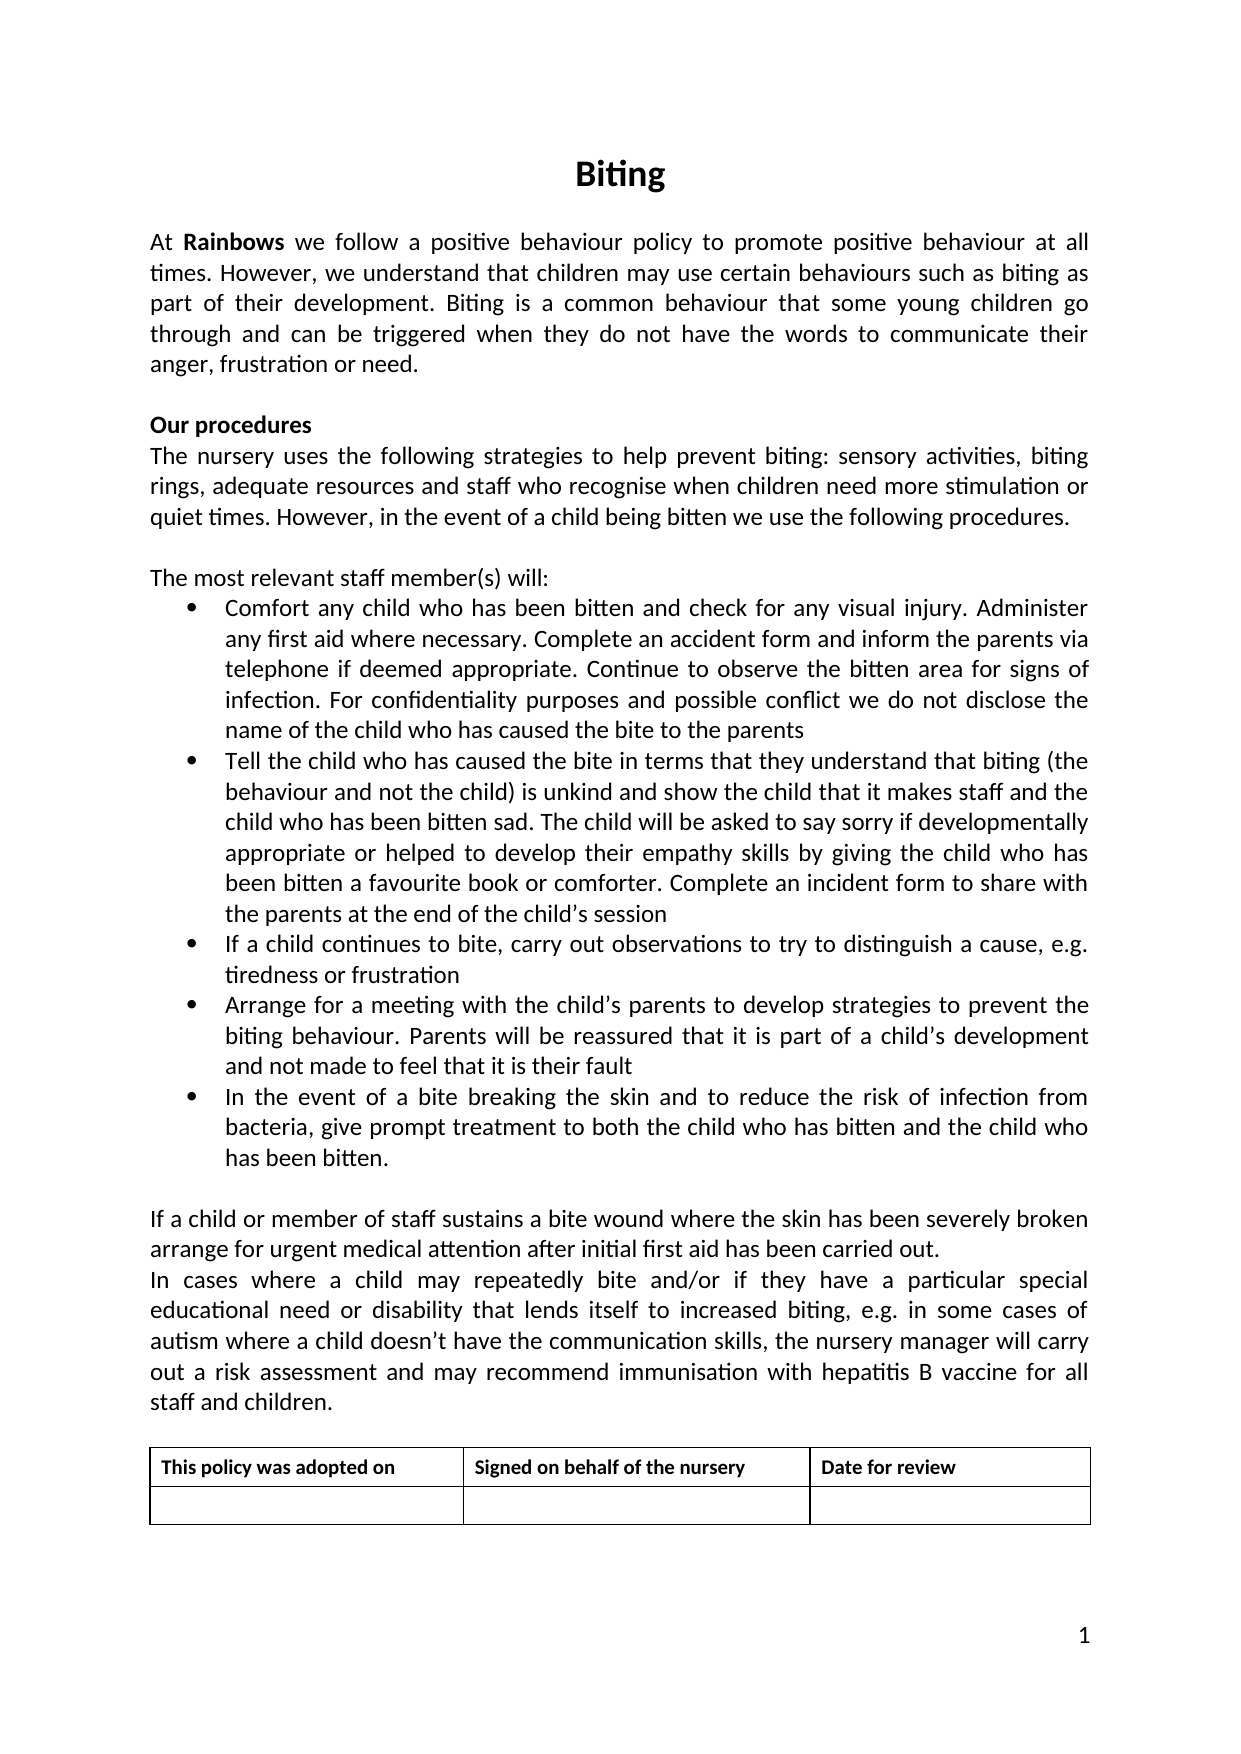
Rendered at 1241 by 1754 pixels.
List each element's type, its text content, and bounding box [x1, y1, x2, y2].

list If a child continues to bite, carry out observations to try to distinguish a cause, e.g. tiredness or frustration [187, 928, 1090, 989]
text The nursery uses the following strategies to help prevent biting: sensory activities, biting rings, adequate resources and staff who recognise when children need more stimulation or quiet times. However, in the event of a child being bitten we use the following procedures. [150, 440, 1090, 532]
text The most relevant staff member(s) will: [150, 562, 1090, 593]
table_header Signed on behalf of the nursery [464, 1448, 809, 1486]
table_cell [151, 1487, 463, 1524]
text At Rainbows we follow a positive behaviour policy to promote positive behaviour at all times. However, we understand that children may use certain behaviours such as biting as part of their development. Biting is a common behaviour that some young children go through and can be triggered when they do not have the words to communicate their anger, frustration or need. [150, 226, 1090, 379]
table_cell [811, 1487, 1090, 1524]
text If a child or member of staff sustains a bite wound where the skin has been severely broken arrange for urgent medical attention after initial first aid has been carried out. [150, 1203, 1090, 1264]
text Our procedures [150, 409, 1090, 440]
list Arrange for a meeting with the child’s parents to develop strategies to prevent the biting behaviour. Parents will be reassured that it is part of a child’s development and not made to feel that it is their fault [187, 989, 1090, 1081]
table_cell [464, 1487, 809, 1524]
list Comfort any child who has been bitten and check for any visual injury. Administer any first aid where necessary. Complete an accident form and inform the parents via telephone if deemed appropriate. Continue to observe the bitten area for signs of infection. For confidentiality purposes and possible conflict we do not disclose the name of the child who has caused the bite to the parents [187, 593, 1090, 745]
table_header Date for review [811, 1448, 1090, 1486]
text In cases where a child may repeatedly bite and/or if they have a particular special educational need or disability that lends itself to increased biting, e.g. in some cases of autism where a child doesn’t have the communication skills, the nursery manager will carry out a risk assessment and may recommend immunisation with hepatitis B vaccine for all staff and children. [150, 1264, 1090, 1417]
table_header This policy was adopted on [151, 1448, 463, 1486]
list In the event of a bite breaking the skin and to reduce the risk of infection from bacteria, give prompt treatment to both the child who has bitten and the child who has been bitten. [187, 1081, 1090, 1172]
list Tell the child who has caused the bite in terms that they understand that biting (the behaviour and not the child) is unkind and show the child that it makes staff and the child who has been bitten sad. The child will be asked to say sorry if developmentally appropriate or helped to develop their empathy skills by giving the child who has been bitten a favourite book or comforter. Complete an incident form to share with the parents at the end of the child’s session [187, 745, 1090, 928]
text Biting [150, 150, 1090, 196]
